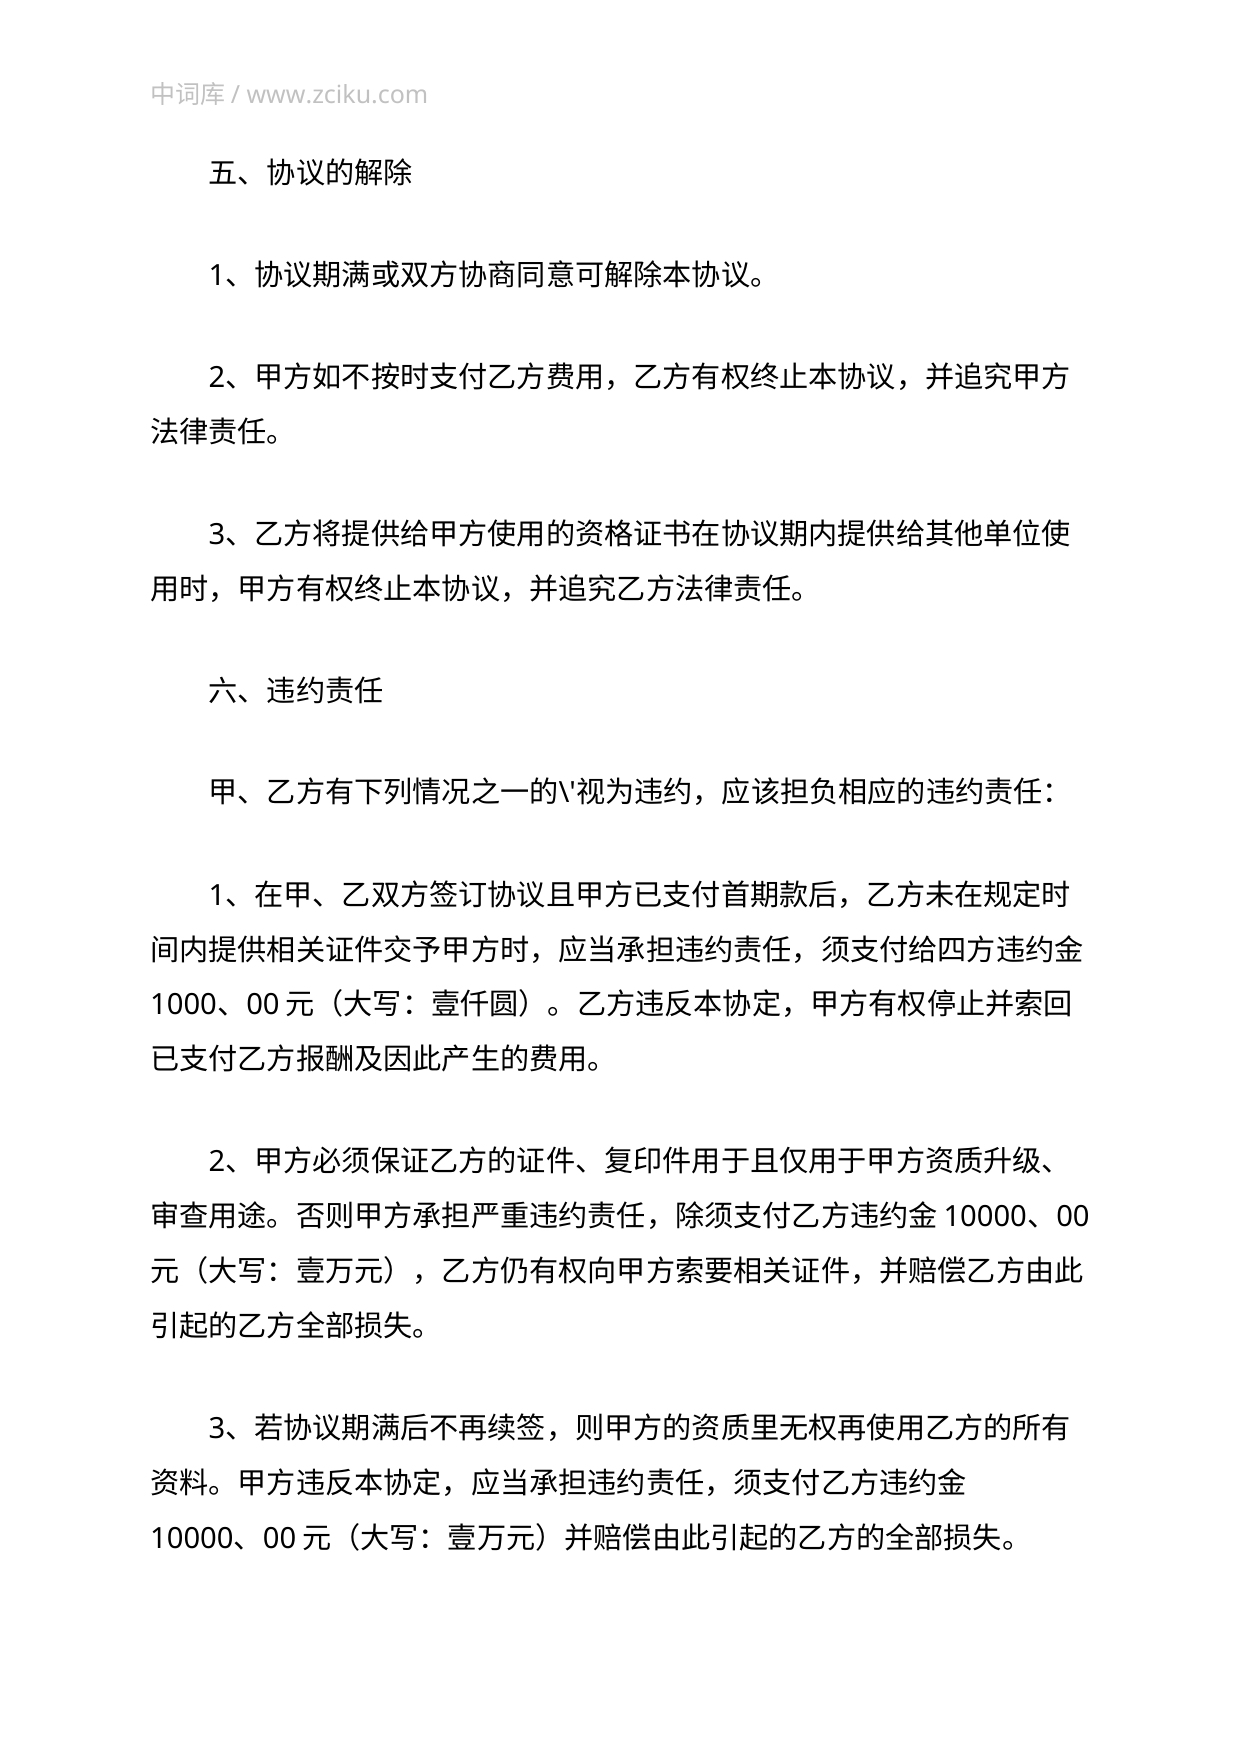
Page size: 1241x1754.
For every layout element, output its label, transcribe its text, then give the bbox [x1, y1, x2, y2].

text 3、乙方将提供给甲方使用的资格证书在协议期内提供给其他单位使用时，甲方有权终止本协议，并追究乙方法律责任。 [150, 511, 1090, 608]
text 3、若协议期满后不再续签，则甲方的资质里无权再使用乙方的所有资料。甲方违反本协定，应当承担违约责任，须支付乙方违约金10000、00元（大写：壹万元）并赔偿由此引起的乙方的全部损失。 [150, 1404, 1090, 1557]
text 六、违约责任 [150, 667, 1090, 709]
text 1、协议期满或双方协商同意可解除本协议。 [150, 252, 1090, 294]
text 2、甲方必须保证乙方的证件、复印件用于且仅用于甲方资质升级、审查用途。否则甲方承担严重违约责任，除须支付乙方违约金10000、00元（大写：壹万元），乙方仍有权向甲方索要相关证件，并赔偿乙方由此引起的乙方全部损失。 [150, 1138, 1090, 1345]
text 甲、乙方有下列情况之一的\'视为违约，应该担负相应的违约责任： [150, 769, 1090, 811]
text 1、在甲、乙双方签订协议且甲方已支付首期款后，乙方未在规定时间内提供相关证件交予甲方时，应当承担违约责任，须支付给四方违约金1000、00元（大写：壹仟圆）。乙方违反本协定，甲方有权停止并索回已支付乙方报酬及因此产生的费用。 [150, 871, 1090, 1078]
text 五、协议的解除 [150, 150, 1090, 192]
text 2、甲方如不按时支付乙方费用，乙方有权终止本协议，并追究甲方法律责任。 [150, 354, 1090, 451]
